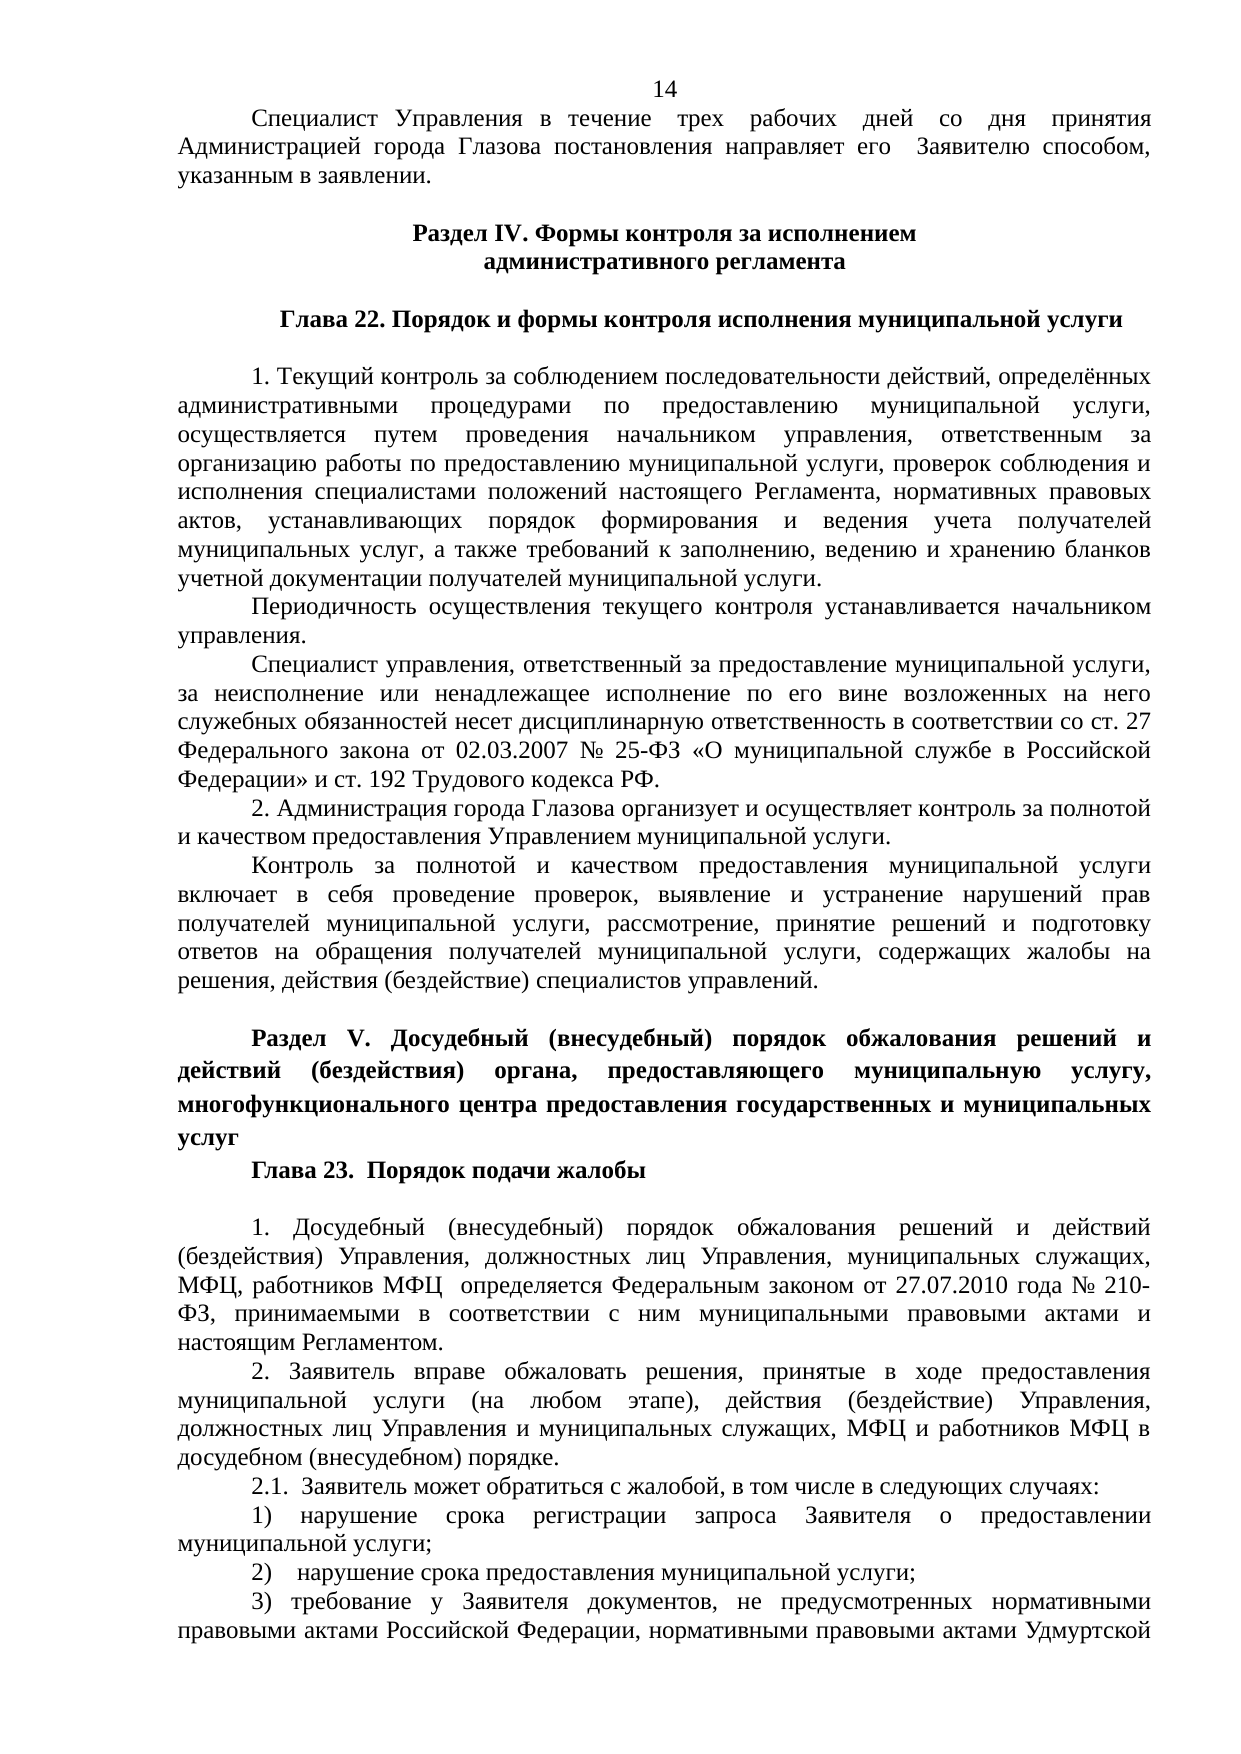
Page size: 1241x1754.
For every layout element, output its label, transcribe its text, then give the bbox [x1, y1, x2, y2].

text Специалист управления, ответственный за предоставление муниципальной услуги, за неисполнение или ненадлежащее исполнение по его вине возложенных на него служебных обязанностей несет дисциплинарную ответственность в соответствии со ст. 27 Федерального закона от 02.03.2007 № 25-ФЗ «О муниципальной службе в Российской Федерации» и ст. 192 Трудового кодекса РФ. [177, 649, 1152, 793]
text 2. Заявитель вправе обжаловать решения, принятые в ходе предоставления муниципальной услуги (на любом этапе), действия (бездействие) Управления, должностных лиц Управления и муниципальных служащих, МФЦ и работников МФЦ в досудебном (внесудебном) порядке. [177, 1356, 1152, 1471]
text 2) нарушение срока предоставления муниципальной услуги; [177, 1557, 1152, 1586]
text Периодичность осуществления текущего контроля устанавливается начальником управления. [177, 591, 1152, 649]
text 1) нарушение срока регистрации запроса Заявителя о предоставлении муниципальной услуги; [177, 1500, 1152, 1557]
text Глава 23. Порядок подачи жалобы [177, 1155, 1152, 1183]
text Глава 22. Порядок и формы контроля исполнения муниципальной услуги [177, 304, 1152, 333]
text Специалист Управления в течение трех рабочих дней со дня принятия Администрацией города Глазова постановления направляет его Заявителю способом, указанным в заявлении. [177, 103, 1152, 189]
text 1. Досудебный (внесудебный) порядок обжалования решений и действий (бездействия) Управления, должностных лиц Управления, муниципальных служащих, МФЦ, работников МФЦ определяется Федеральным законом от 27.07.2010 года № 210-ФЗ, принимаемыми в соответствии с ним муниципальными правовыми актами и настоящим Регламентом. [177, 1212, 1152, 1356]
text Раздел V. Досудебный (внесудебный) порядок обжалования решений и действий (бездействия) органа, предоставляющего муниципальную услугу, многофункционального центра предоставления государственных и муниципальных услуг [177, 1023, 1152, 1150]
text административного регламента [177, 246, 1152, 275]
text Контроль за полнотой и качеством предоставления муниципальной услуги включает в себя проведение проверок, выявление и устранение нарушений прав получателей муниципальной услуги, рассмотрение, принятие решений и подготовку ответов на обращения получателей муниципальной услуги, содержащих жалобы на решения, действия (бездействие) специалистов управлений. [177, 850, 1152, 994]
text 1. Текущий контроль за соблюдением последовательности действий, определённых административными процедурами по предоставлению муниципальной услуги, осуществляется путем проведения начальником управления, ответственным за организацию работы по предоставлению муниципальной услуги, проверок соблюдения и исполнения специалистами положений настоящего Регламента, нормативных правовых актов, устанавливающих порядок формирования и ведения учета получателей муниципальных услуг, а также требований к заполнению, ведению и хранению бланков учетной документации получателей муниципальной услуги. [177, 361, 1152, 591]
text 2. Администрация города Глазова организует и осуществляет контроль за полнотой и качеством предоставления Управлением муниципальной услуги. [177, 793, 1152, 850]
text 2.1. Заявитель может обратиться с жалобой, в том числе в следующих случаях: [177, 1471, 1152, 1500]
text Раздел IV. Формы контроля за исполнением [177, 218, 1152, 246]
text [177, 1586, 1152, 1643]
